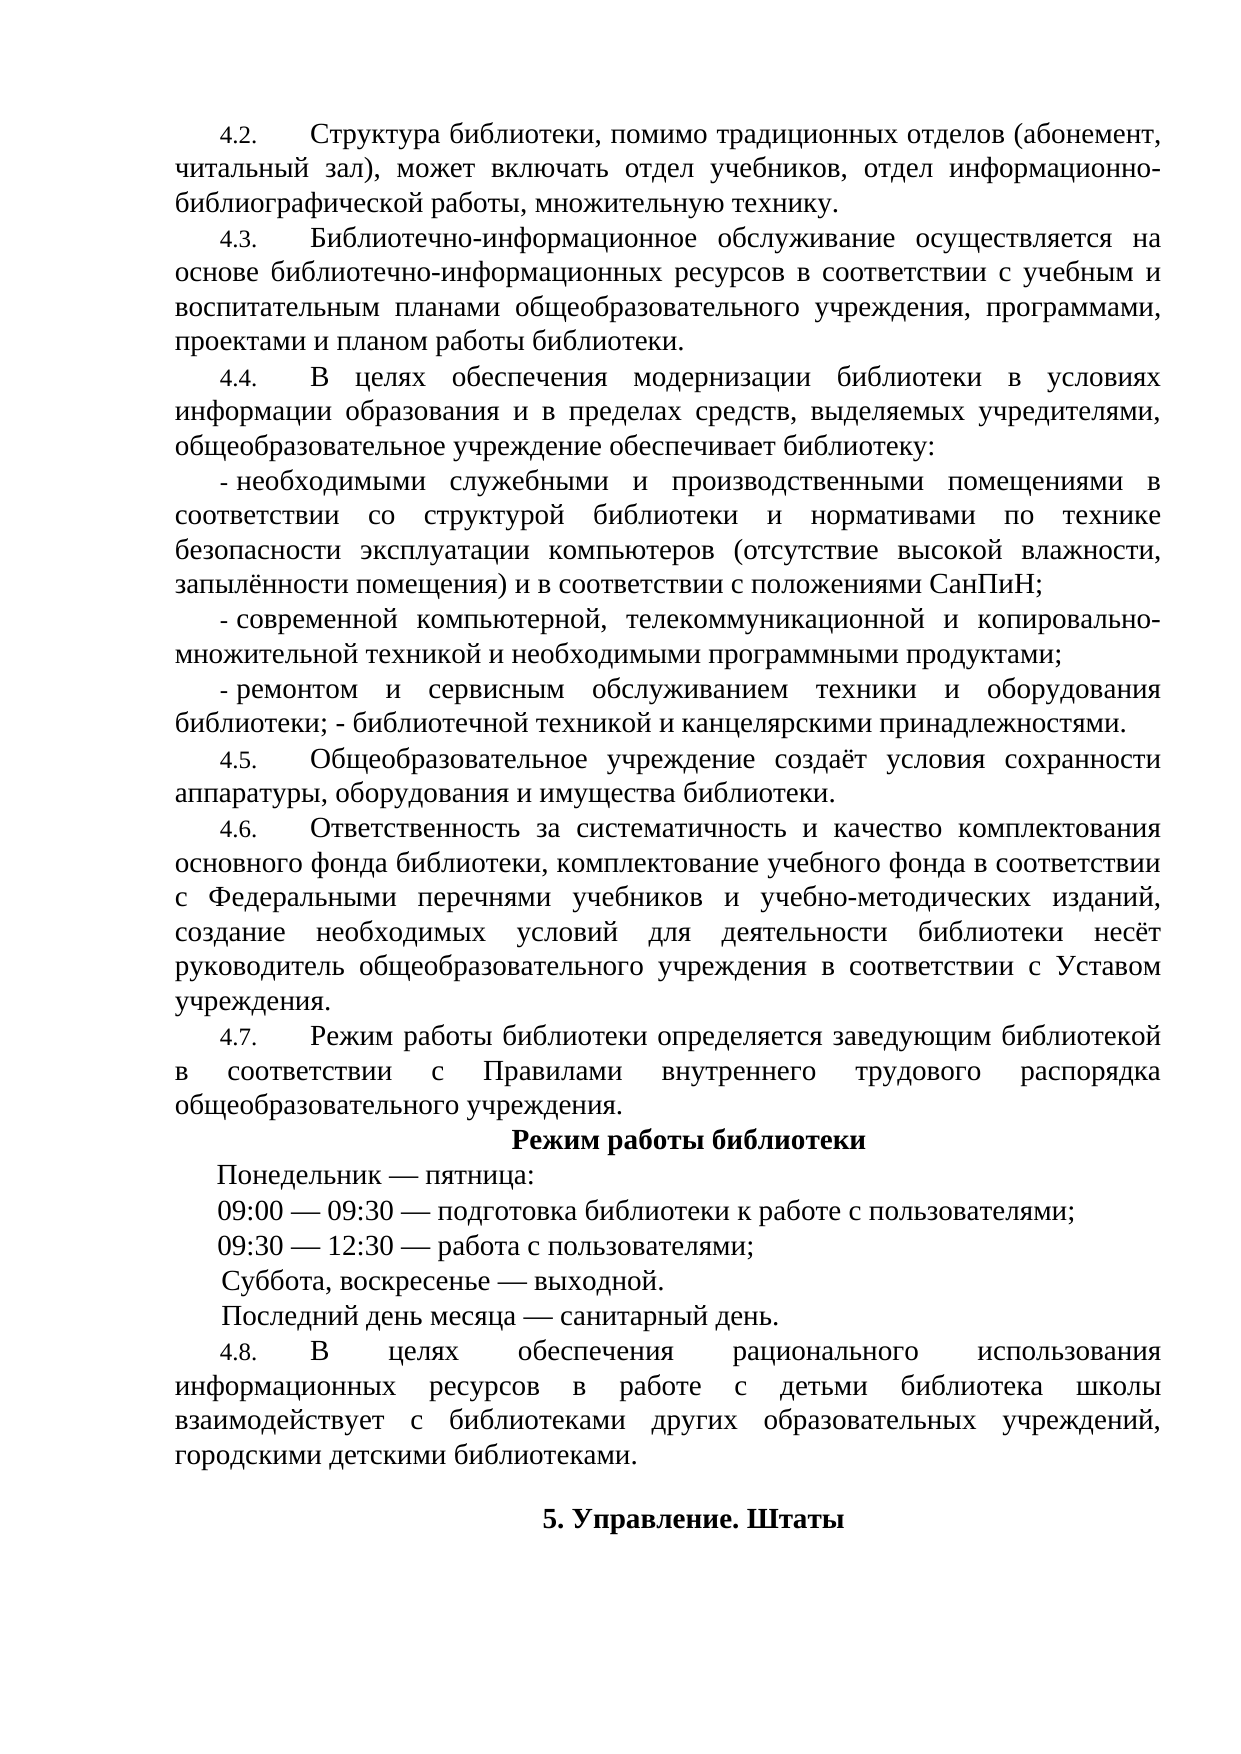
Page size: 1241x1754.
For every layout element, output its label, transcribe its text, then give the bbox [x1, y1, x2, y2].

list Общеобразовательное учреждение создаёт условия сохранности аппаратуры, оборудования и имущества библиотеки. [174, 741, 1162, 809]
text Режим работы библиотеки [216, 1122, 1162, 1156]
list Структура библиотеки, помимо традиционных отделов (абонемент, читальный зал), может включать отдел учебников, отдел информационно-библиографической работы, множительную технику. [174, 116, 1162, 218]
text Понедельник — пятница: [216, 1157, 1162, 1191]
list необходимыми служебными и производственными помещениями в соответствии со структурой библиотеки и нормативами по технике безопасности эксплуатации компьютеров (отсутствие высокой влажности, запылённости помещения) и в соответствии с положениями СанПиН; [174, 463, 1162, 600]
text 09:30 — 12:30 — работа с пользователями; [217, 1228, 1162, 1261]
text 5. Управление. Штаты [216, 1501, 1170, 1534]
list Ответственность за систематичность и качество комплектования основного фонда библиотеки, комплектование учебного фонда в соответствии с Федеральными перечнями учебников и учебно-методических изданий, создание необходимых условий для деятельности библиотеки несёт руководитель общеобразовательного учреждения в соответствии с Уставом учреждения. [174, 811, 1162, 1016]
list В целях обеспечения рационального использования информационных ресурсов в работе с детьми библиотека школы взаимодействует с библиотеками других образовательных учреждений, городскими детскими библиотеками. [174, 1333, 1162, 1471]
text Последний день месяца — санитарный день. [176, 1298, 875, 1332]
list современной компьютерной, телекоммуникационной и копировально-множительной техникой и необходимыми программными продуктами; [174, 601, 1162, 669]
list В целях обеспечения модернизации библиотеки в условиях информации образования и в пределах средств, выделяемых учредителями, общеобразовательное учреждение обеспечивает библиотеку: [174, 359, 1162, 461]
text 09:00 — 09:30 — подготовка библиотеки к работе с пользователями; [217, 1193, 1162, 1226]
list ремонтом и сервисным обслуживанием техники и оборудования библиотеки; - библиотечной техникой и канцелярскими принадлежностями. [174, 671, 1162, 739]
list Режим работы библиотеки определяется заведующим библиотекой в соответствии с Правилами внутреннего трудового распорядка общеобразовательного учреждения. [174, 1018, 1162, 1121]
list Библиотечно-информационное обслуживание осуществляется на основе библиотечно-информационных ресурсов в соответствии с учебным и воспитательным планами общеобразовательного учреждения, программами, проектами и планом работы библиотеки. [174, 220, 1162, 357]
text Суббота, воскресенье — выходной. [176, 1263, 860, 1297]
